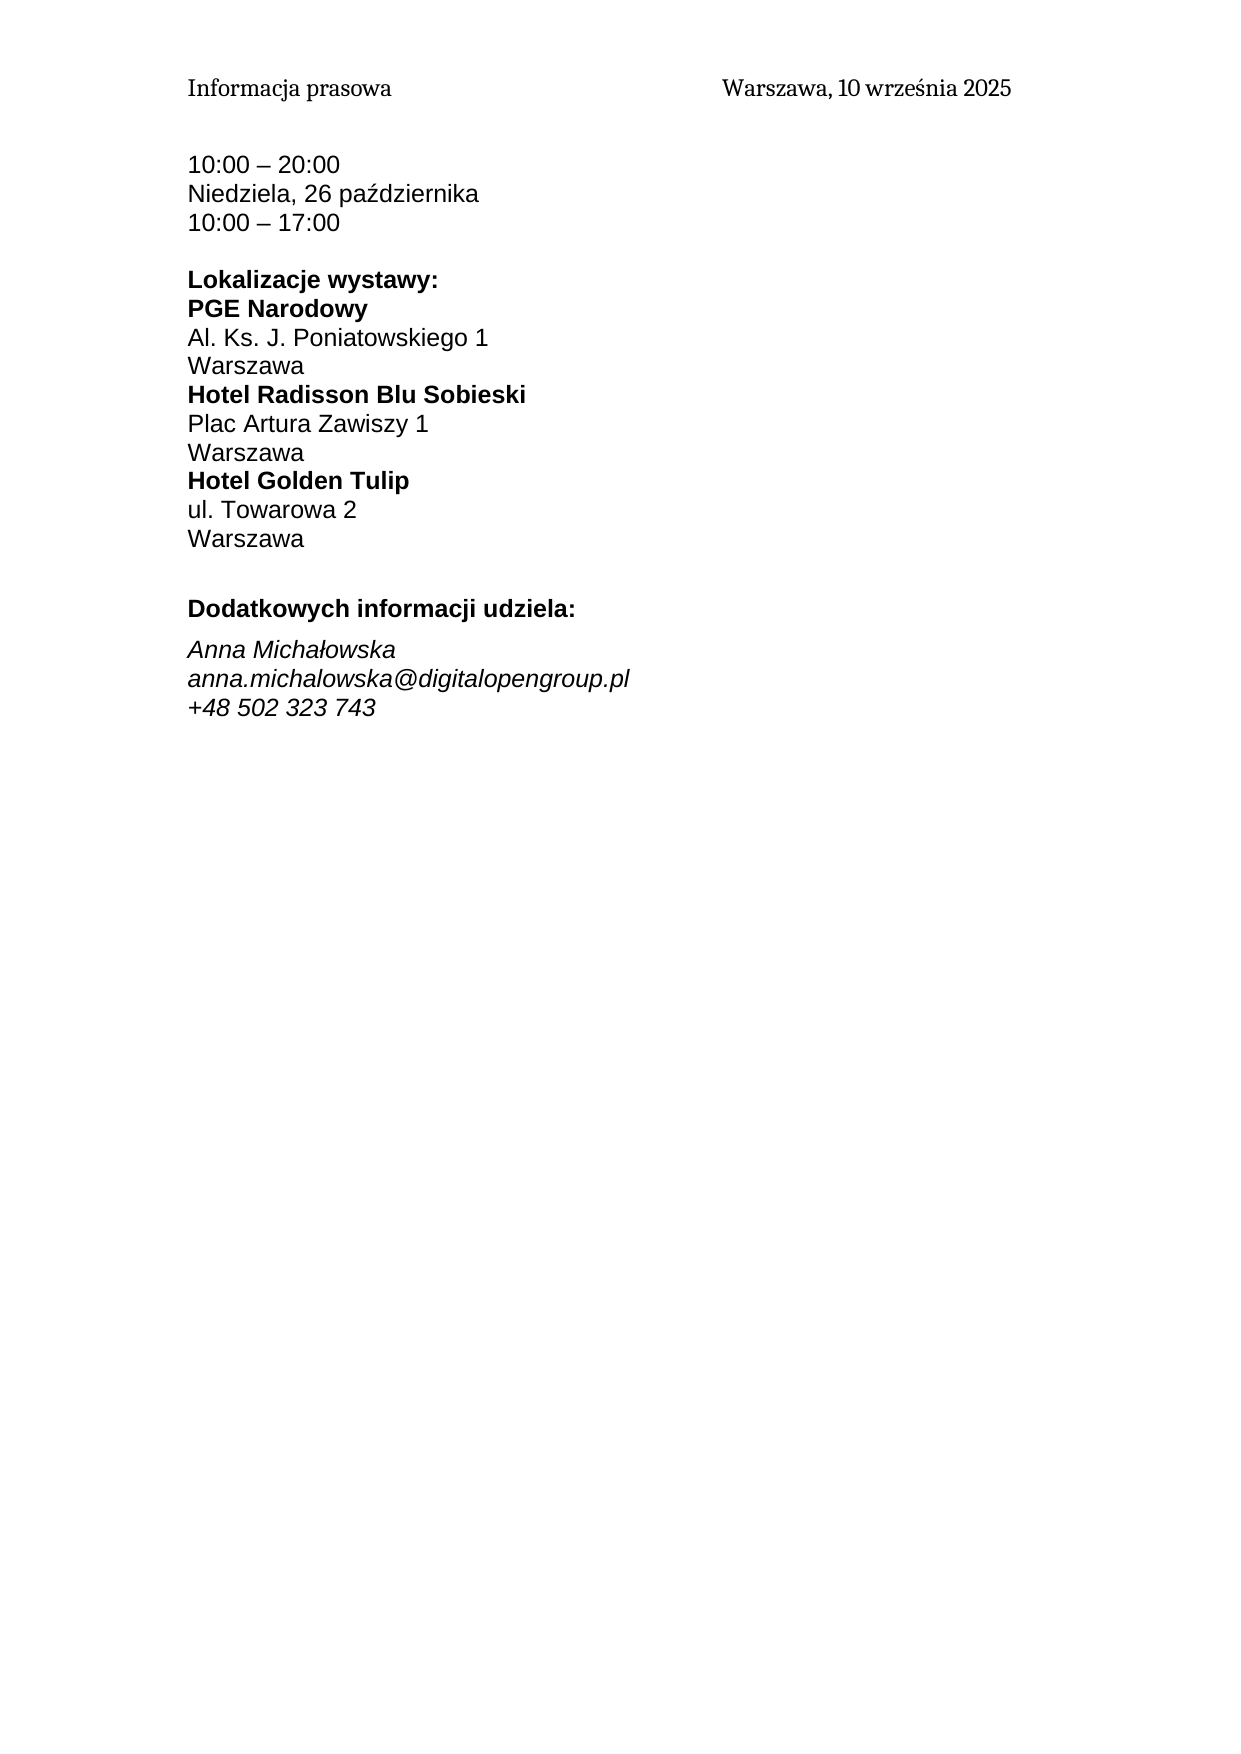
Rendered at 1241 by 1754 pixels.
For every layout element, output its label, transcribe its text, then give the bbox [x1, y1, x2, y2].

text PGE Narodowy [187, 294, 1053, 322]
text Warszawa [187, 437, 1053, 466]
text Warszawa [187, 524, 1053, 552]
text anna.michalowska@digitalopengroup.pl [187, 664, 1053, 692]
text 10:00 – 17:00 [187, 207, 1053, 236]
text Dodatkowych informacji udziela: [187, 594, 1053, 622]
text Plac Artura Zawiszy 1 [187, 409, 1053, 437]
text Warszawa [187, 351, 1053, 380]
text ul. Towarowa 2 [187, 495, 1053, 524]
text 10:00 – 20:00 [187, 150, 1053, 179]
text Hotel Radisson Blu Sobieski [187, 380, 1053, 409]
text Hotel Golden Tulip [187, 466, 1053, 495]
text +48 502 323 743 [187, 692, 1053, 721]
text Al. Ks. J. Poniatowskiego 1 [187, 322, 1053, 351]
text Niedziela, 26 października [187, 179, 1053, 207]
text Lokalizacje wystawy: [187, 265, 1053, 294]
text Anna Michałowska [187, 635, 1053, 664]
